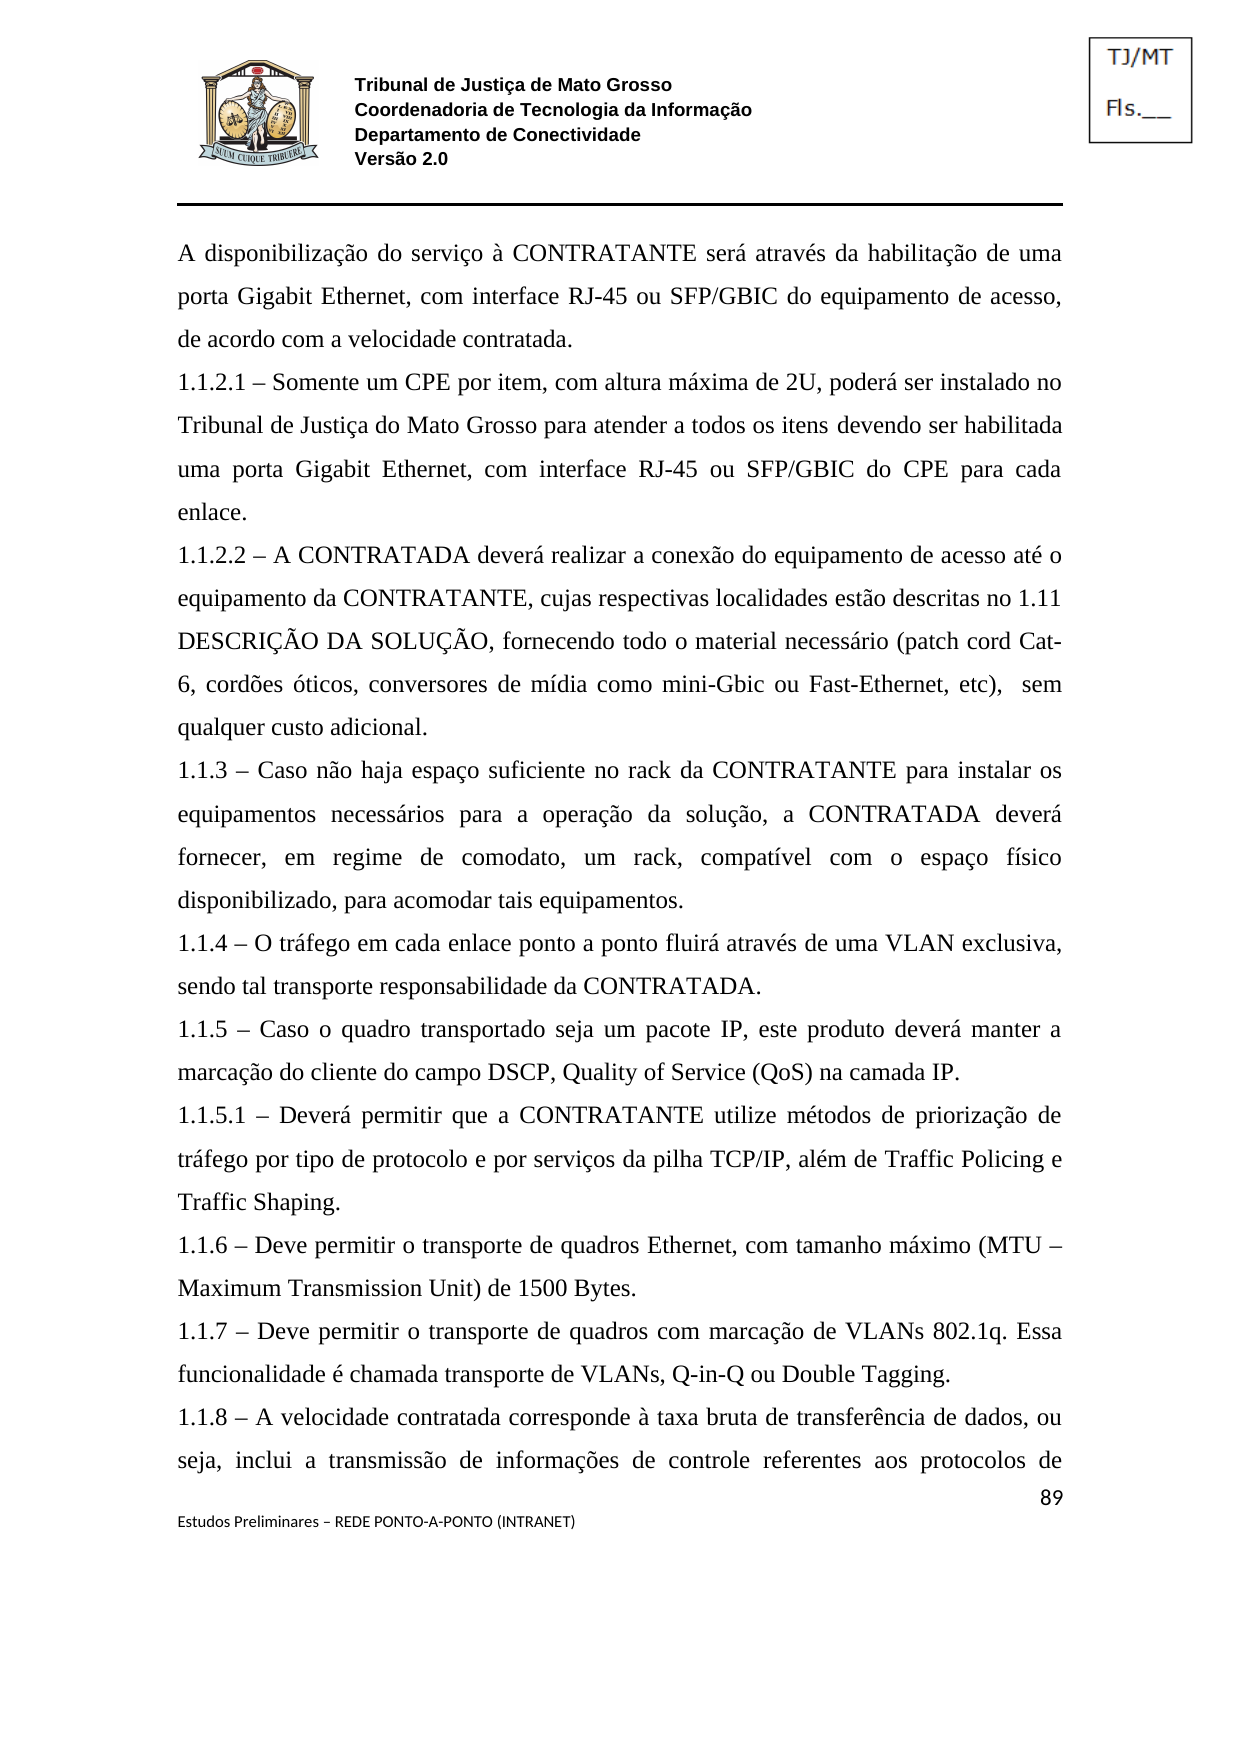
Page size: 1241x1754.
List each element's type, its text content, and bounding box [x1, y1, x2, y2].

text A disponibilização do serviço à CONTRATANTE será através da habilitação de uma porta Gigabit Ethernet, com interface RJ-45 ou SFP/GBIC do equipamento de acesso, de acordo com a velocidade contratada. [177, 238, 1063, 353]
text 1.1.5.1 – Deverá permitir que a CONTRATANTE utilize métodos de priorização de tráfego por tipo de protocolo e por serviços da pilha TCP/IP, além de Traffic Policing e Traffic Shaping. [177, 1101, 1063, 1216]
text 1.1.5 – Caso o quadro transportado seja um pacote IP, este produto deverá manter a marcação do cliente do campo DSCP, Quality of Service (QoS) na camada IP. [177, 1014, 1063, 1086]
text 1.1.6 – Deve permitir o transporte de quadros Ethernet, com tamanho máximo (MTU – Maximum Transmission Unit) de 1500 Bytes. [177, 1230, 1063, 1302]
text 1.1.3 – Caso não haja espaço suficiente no rack da CONTRATANTE para instalar os equipamentos necessários para a operação da solução, a CONTRATADA deverá fornecer, em regime de comodato, um rack, compatível com o espaço físico disponibilizado, para acomodar tais equipamentos. [177, 756, 1063, 914]
picture [198, 60, 319, 166]
text 1.1.2.1 – Somente um CPE por item, com altura máxima de 2U, poderá ser instalado no Tribunal de Justiça do Mato Grosso para atender a todos os itens devendo ser habilitada uma porta Gigabit Ethernet, com interface RJ-45 ou SFP/GBIC do CPE para cada enlace. [177, 367, 1063, 526]
text 1.1.4 – O tráfego em cada enlace ponto a ponto fluirá através de uma VLAN exclusiva, sendo tal transporte responsabilidade da CONTRATADA. [177, 928, 1063, 1000]
picture [1085, 36, 1198, 146]
text 1.1.7 – Deve permitir o transporte de quadros com marcação de VLANs 802.1q. Essa funcionalidade é chamada transporte de VLANs, Q-in-Q ou Double Tagging. [177, 1316, 1063, 1388]
text 1.1.2.2 – A CONTRATADA deverá realizar a conexão do equipamento de acesso até o equipamento da CONTRATANTE, cujas respectivas localidades estão descritas no 1.11 DESCRIÇÃO DA SOLUÇÃO, fornecendo todo o material necessário (patch cord Cat-6, cordões óticos, conversores de mídia como mini-Gbic ou Fast-Ethernet, etc), sem qualquer custo adicional. [177, 540, 1063, 741]
